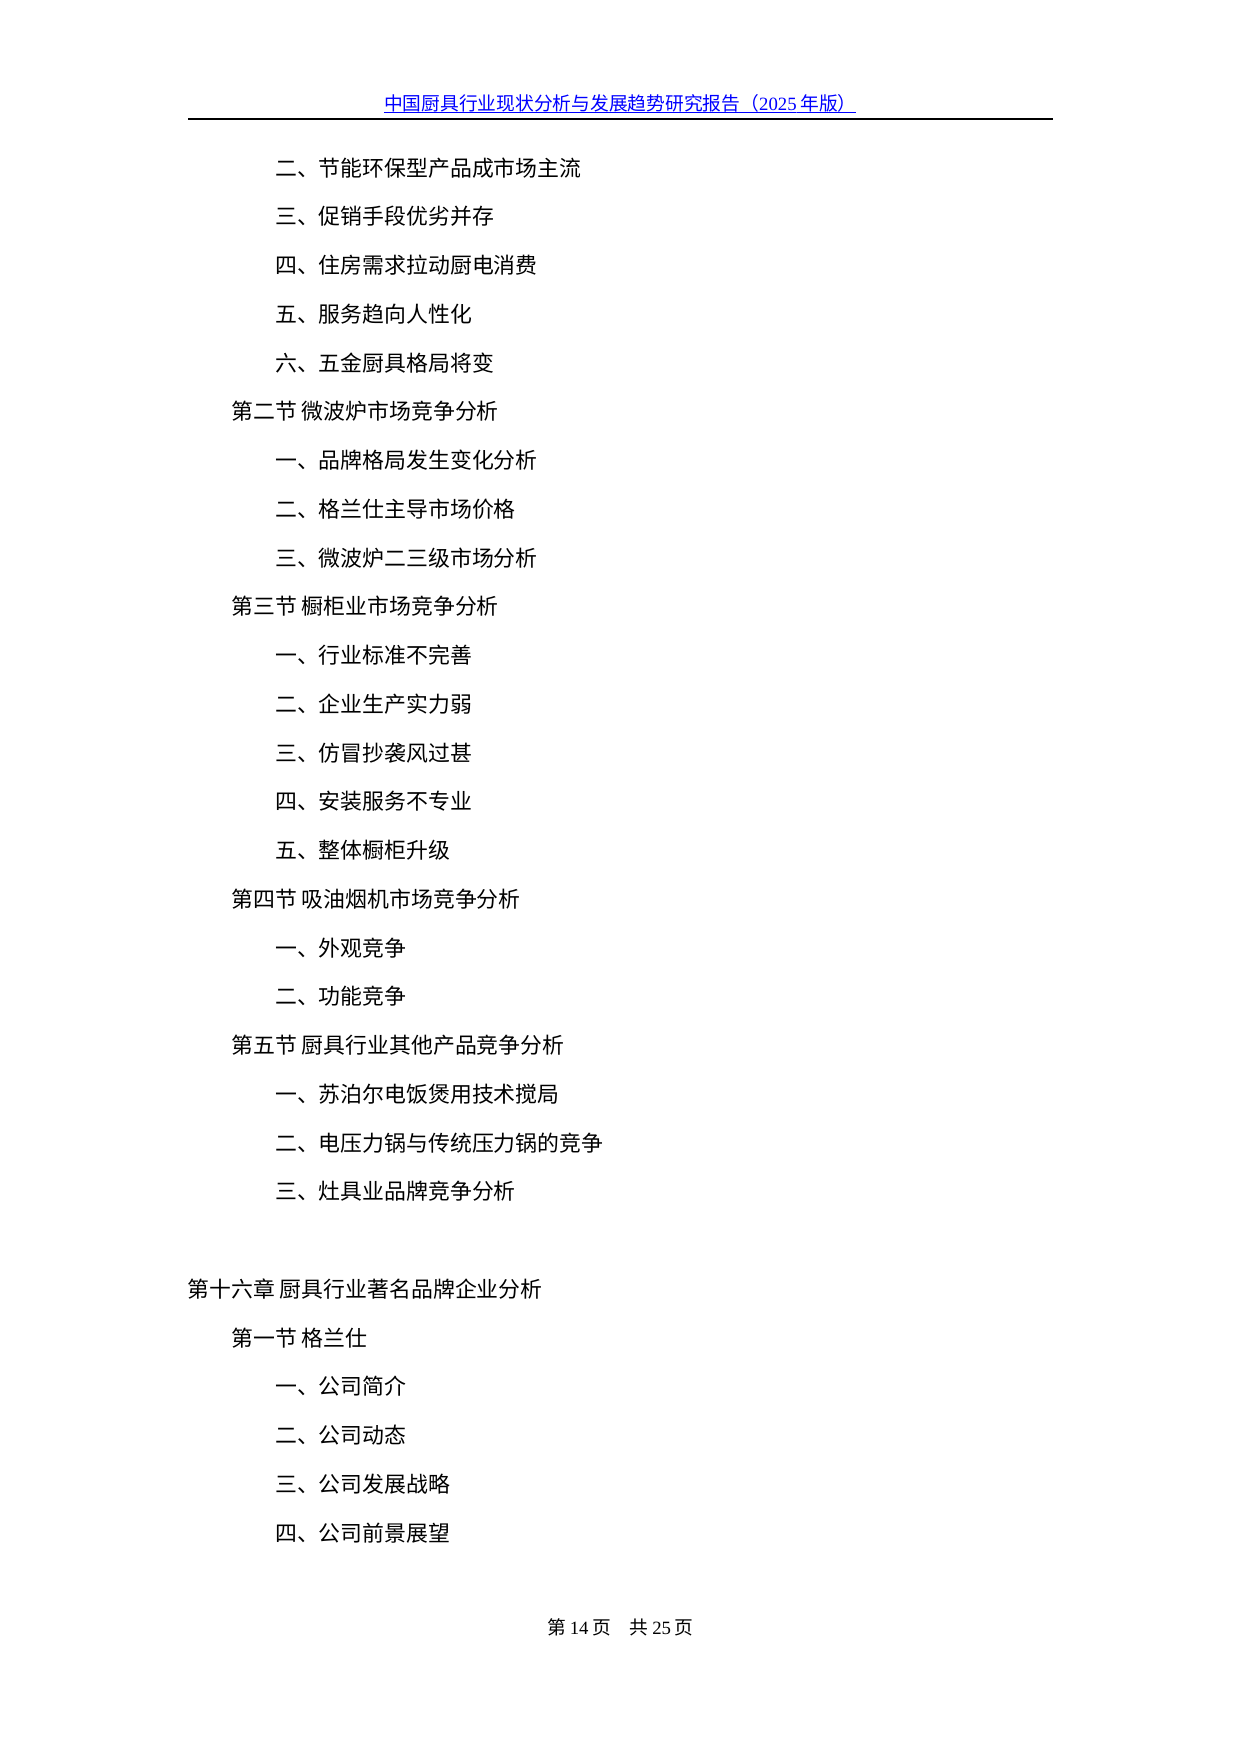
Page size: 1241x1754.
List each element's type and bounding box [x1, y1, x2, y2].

text [187, 150, 1053, 1548]
